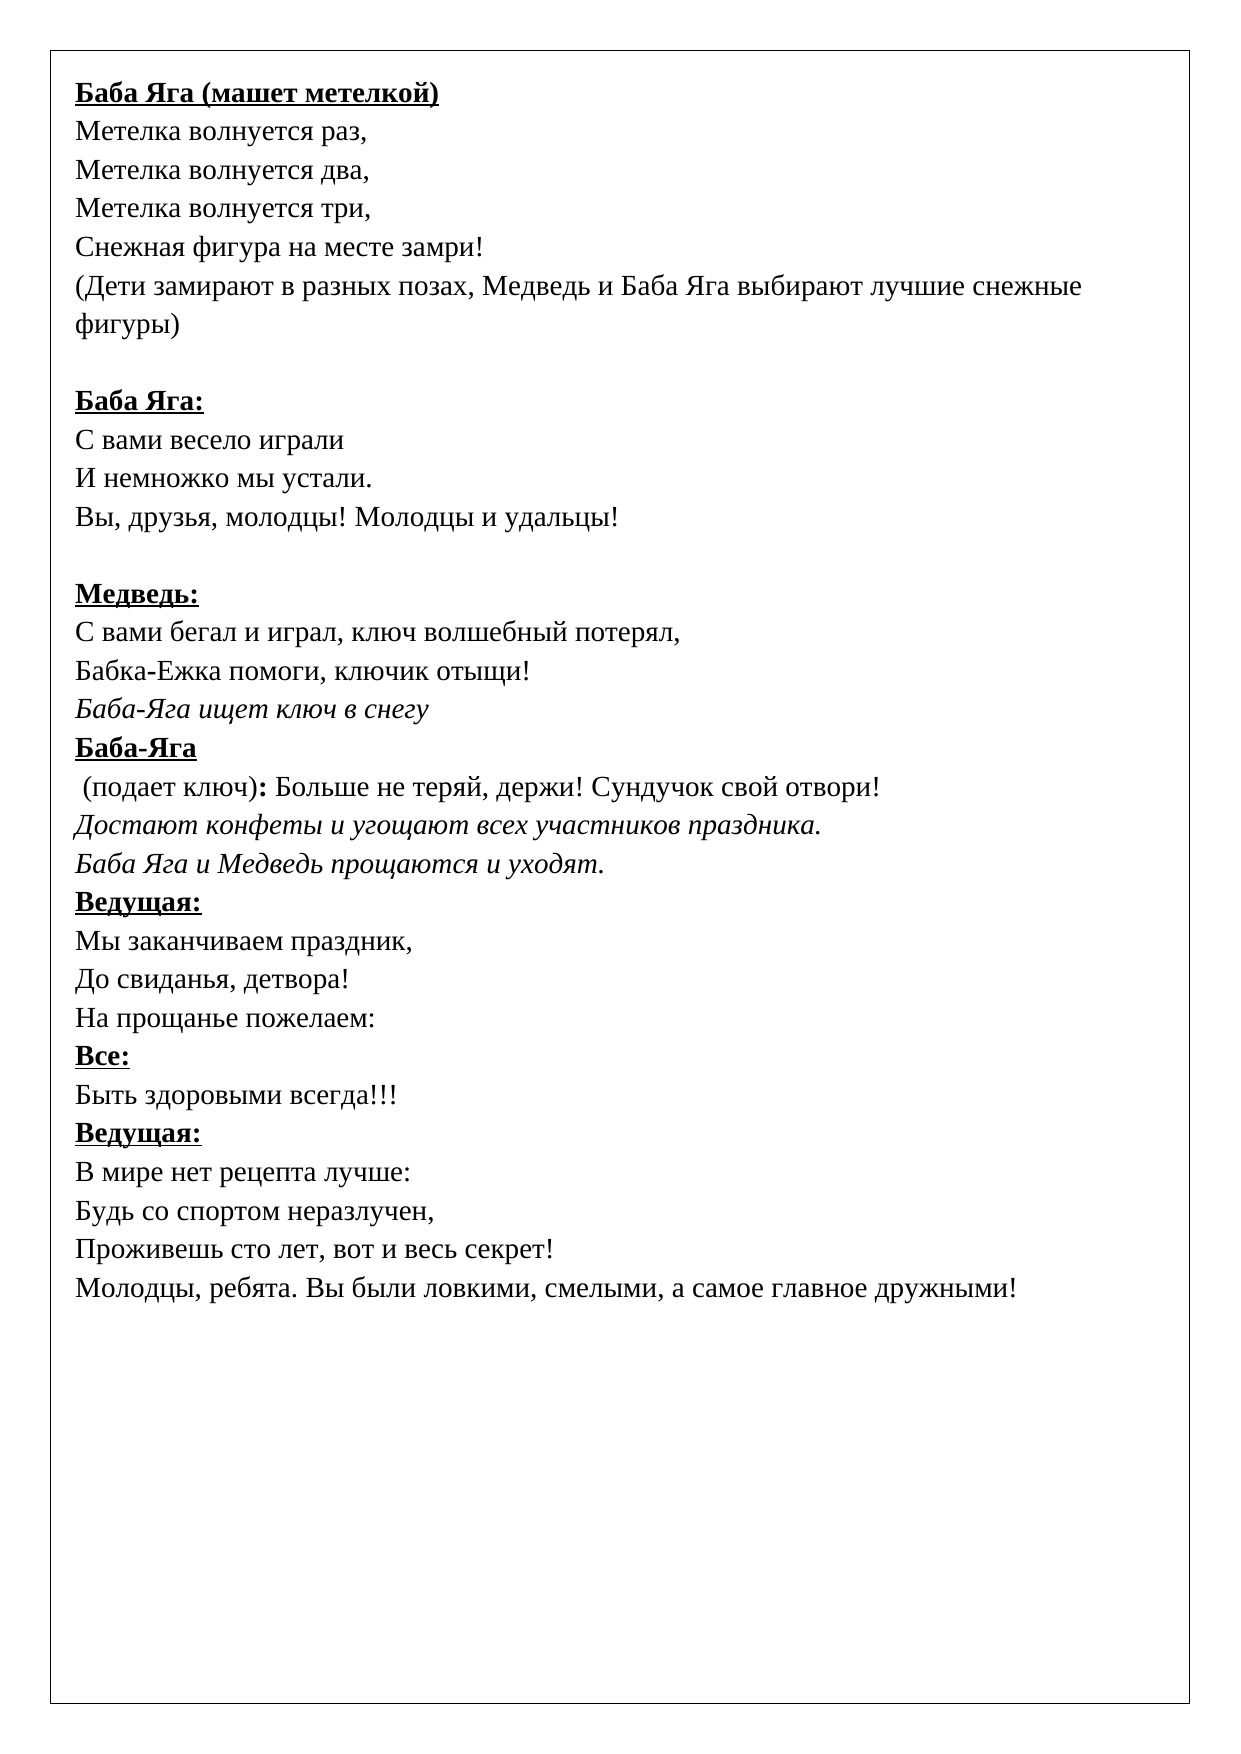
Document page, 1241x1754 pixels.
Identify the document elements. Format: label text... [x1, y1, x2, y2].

text Снежная фигура на месте замри! [75, 229, 1165, 263]
text Медведь: [75, 576, 1165, 609]
text В мире нет рецепта лучше: [75, 1154, 1165, 1188]
text С вами весело играли [75, 422, 1165, 455]
text Баба Яга: [75, 383, 1165, 417]
text Ведущая: [75, 1116, 1165, 1149]
text Все: [75, 1038, 1165, 1072]
text Ведущая: [75, 884, 1165, 918]
text До свиданья, детвора! [75, 961, 1165, 995]
text Достают конфеты и угощают всех участников праздника. [75, 807, 1165, 841]
text Быть здоровыми всегда!!! [75, 1077, 1165, 1111]
text Молодцы, ребята. Вы были ловкими, смелыми, а самое главное дружными! [75, 1270, 1165, 1303]
text Будь со спортом неразлучен, [75, 1193, 1165, 1226]
text Баба-Яга [75, 730, 1165, 764]
text Метелка волнуется раз, [75, 113, 1165, 147]
text И немножко мы устали. [75, 460, 1165, 494]
text Вы, друзья, молодцы! Молодцы и удальцы! [75, 499, 1165, 532]
text Баба Яга и Медведь прощаются и уходят. [75, 846, 1165, 879]
text (Дети замирают в разных позах, Медведь и Баба Яга выбирают лучшие снежные фигуры) [75, 268, 1165, 340]
text Мы заканчиваем праздник, [75, 923, 1165, 956]
text Проживешь сто лет, вот и весь секрет! [75, 1231, 1165, 1265]
text Метелка волнуется три, [75, 191, 1165, 224]
text С вами бегал и играл, ключ волшебный потерял, [75, 614, 1165, 648]
text (подает ключ): Больше не теряй, держи! Сундучок свой отвори! [75, 769, 1165, 802]
text На прощанье пожелаем: [75, 1000, 1165, 1033]
text Метелка волнуется два, [75, 152, 1165, 186]
text Баба-Яга ищет ключ в снегу [75, 692, 1165, 725]
text Баба Яга (машет метелкой) [75, 75, 1165, 108]
text Бабка-Ежка помоги, ключик отыщи! [75, 653, 1165, 687]
